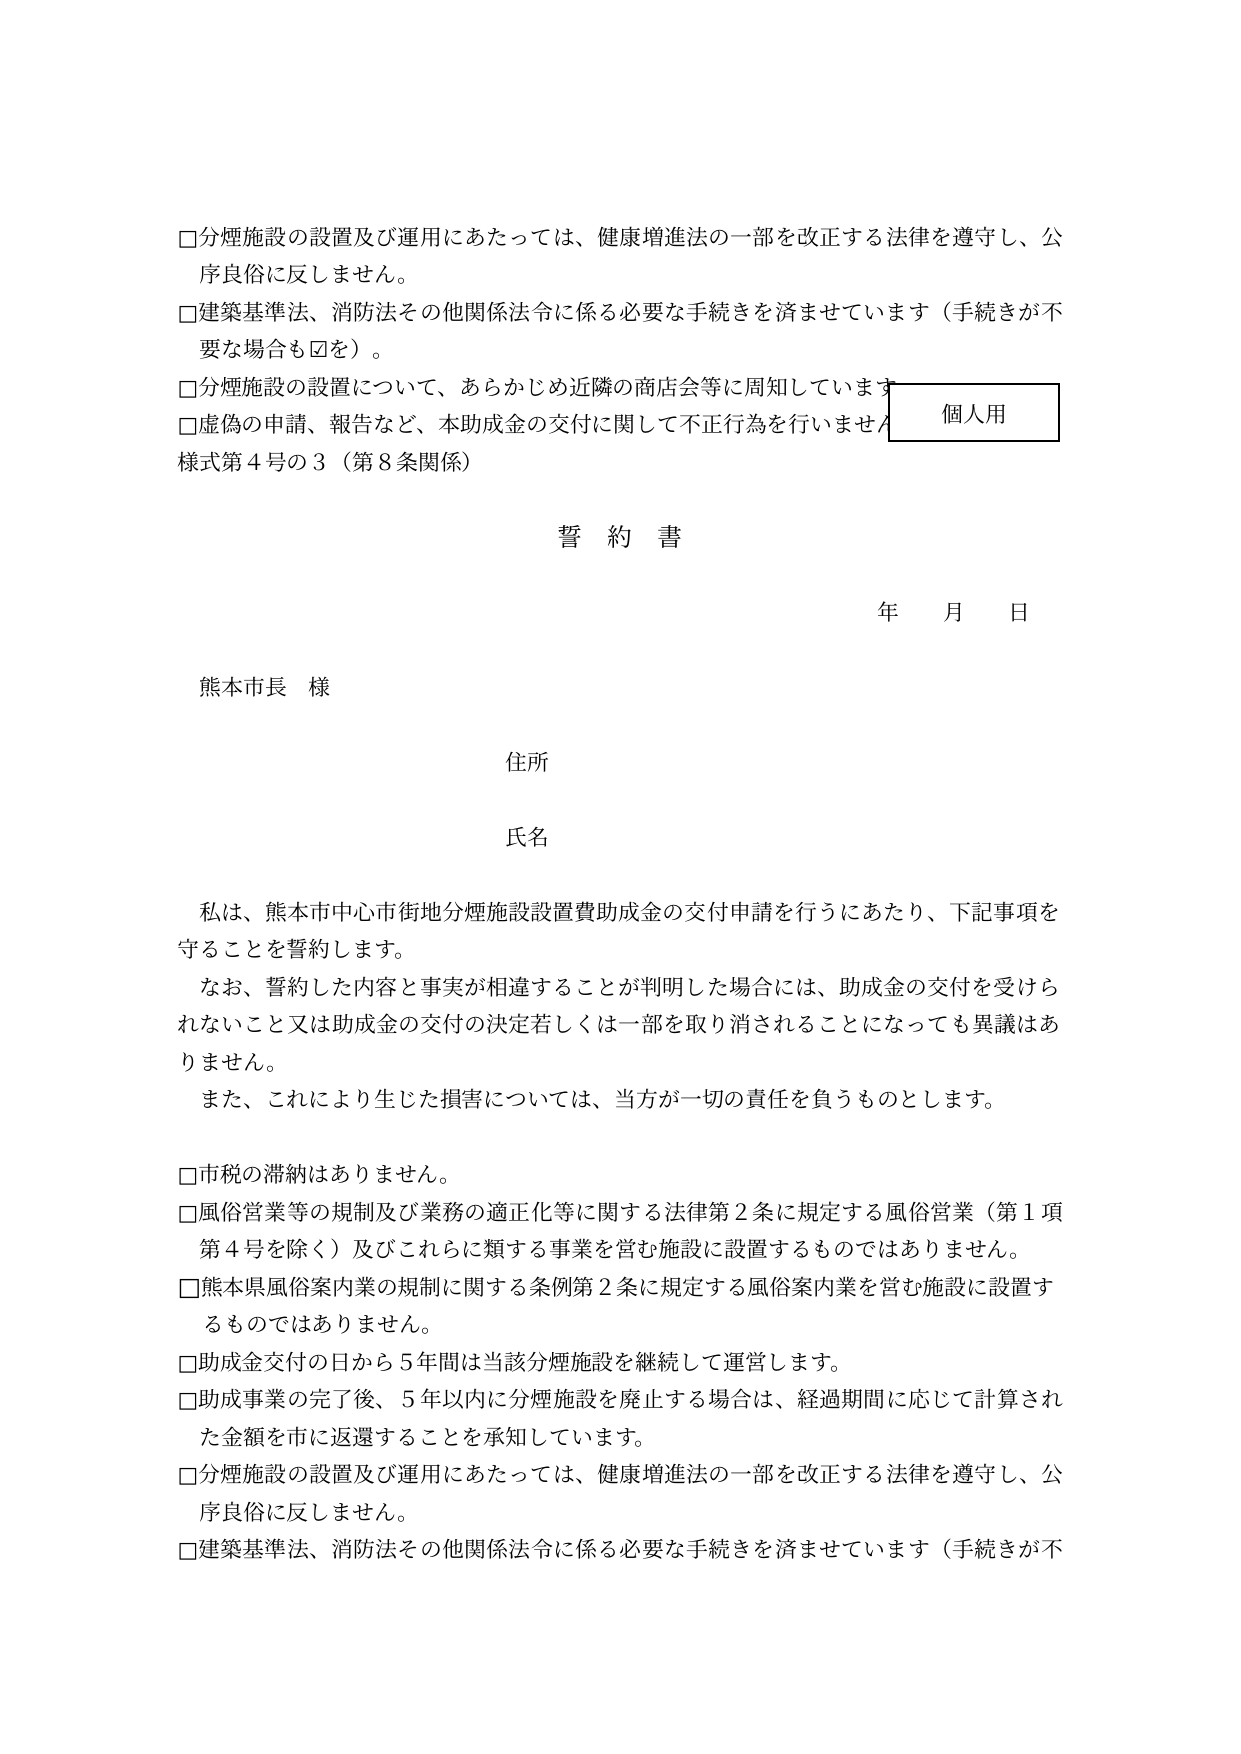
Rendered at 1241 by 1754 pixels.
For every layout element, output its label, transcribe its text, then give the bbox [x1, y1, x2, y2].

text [177, 1529, 1063, 1567]
text 氏名 [177, 817, 1063, 854]
text 誓 約 書 [177, 517, 1063, 554]
text □分煙施設の設置及び運用にあたっては、健康増進法の一部を改正する法律を遵守し、公序良俗に反しません。 [177, 217, 1063, 292]
text □風俗営業等の規制及び業務の適正化等に関する法律第２条に規定する風俗営業（第１項第４号を除く）及びこれらに類する事業を営む施設に設置するものではありません。 [177, 1192, 1063, 1267]
text □建築基準法、消防法その他関係法令に係る必要な手続きを済ませています（手続きが不要な場合も☑を）。 [177, 292, 1063, 367]
text □分煙施設の設置について、あらかじめ近隣の商店会等に周知しています。 [177, 367, 1063, 404]
text 様式第４号の３（第８条関係） [177, 442, 1063, 479]
text なお、誓約した内容と事実が相違することが判明した場合には、助成金の交付を受けられないこと又は助成金の交付の決定若しくは一部を取り消されることになっても異議はありません。 [177, 967, 1063, 1079]
text 住所 [177, 742, 1063, 779]
text □助成事業の完了後、５年以内に分煙施設を廃止する場合は、経過期間に応じて計算された金額を市に返還することを承知しています。 [177, 1379, 1063, 1454]
text また、これにより生じた損害については、当方が一切の責任を負うものとします。 [177, 1079, 1063, 1117]
text □熊本県風俗案内業の規制に関する条例第２条に規定する風俗案内業を営む施設に設置するものではありません。 [177, 1267, 1063, 1342]
text □助成金交付の日から５年間は当該分煙施設を継続して運営します。 [177, 1342, 1063, 1379]
text □虚偽の申請、報告など、本助成金の交付に関して不正行為を行いません。 [177, 404, 888, 442]
text 私は、熊本市中心市街地分煙施設設置費助成金の交付申請を行うにあたり、下記事項を守ることを誓約します。 [177, 892, 1063, 967]
text 年 月 日 [177, 592, 1063, 629]
text □市税の滞納はありません。 [177, 1154, 1063, 1192]
text 熊本市長 様 [177, 667, 1063, 704]
text □分煙施設の設置及び運用にあたっては、健康増進法の一部を改正する法律を遵守し、公序良俗に反しません。 [177, 1454, 1063, 1529]
